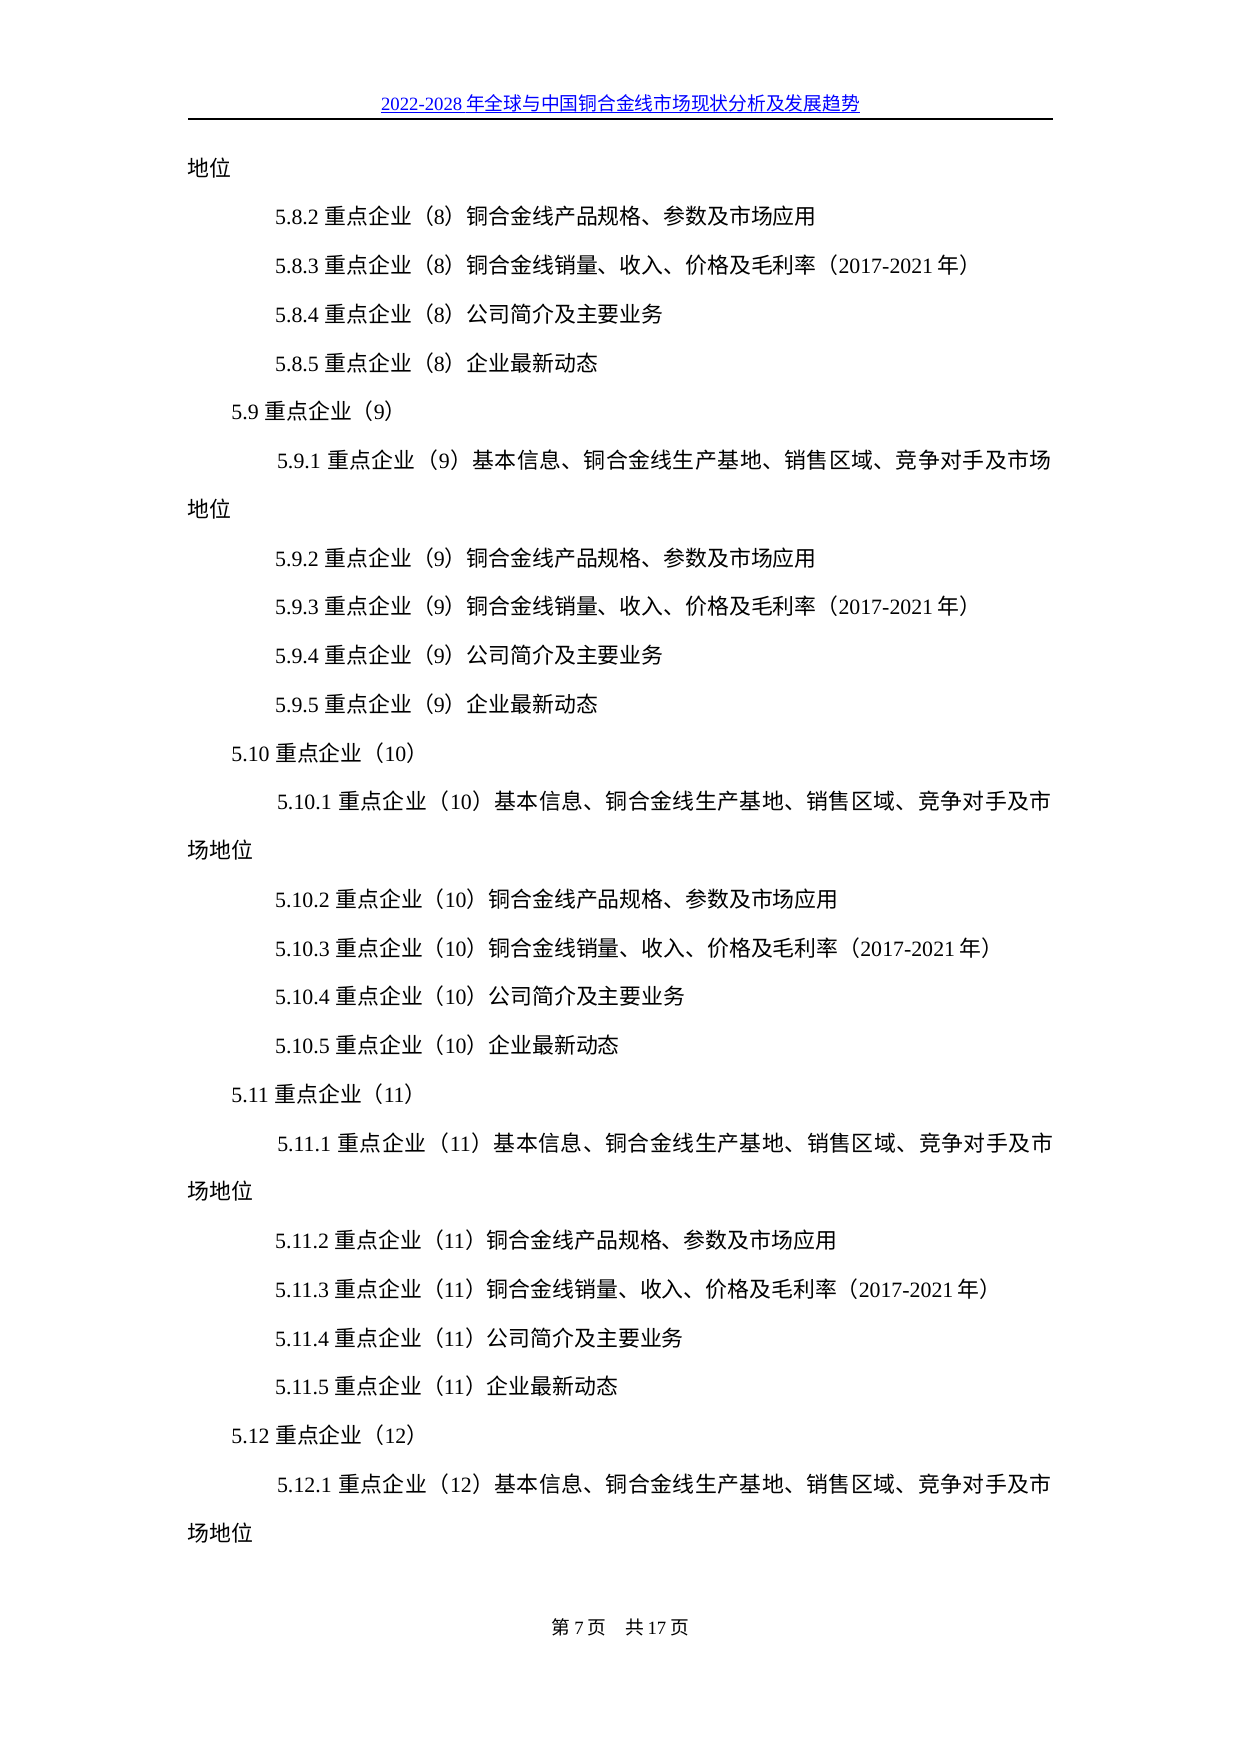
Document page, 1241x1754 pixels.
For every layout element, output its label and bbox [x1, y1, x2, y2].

text [187, 150, 1053, 1548]
